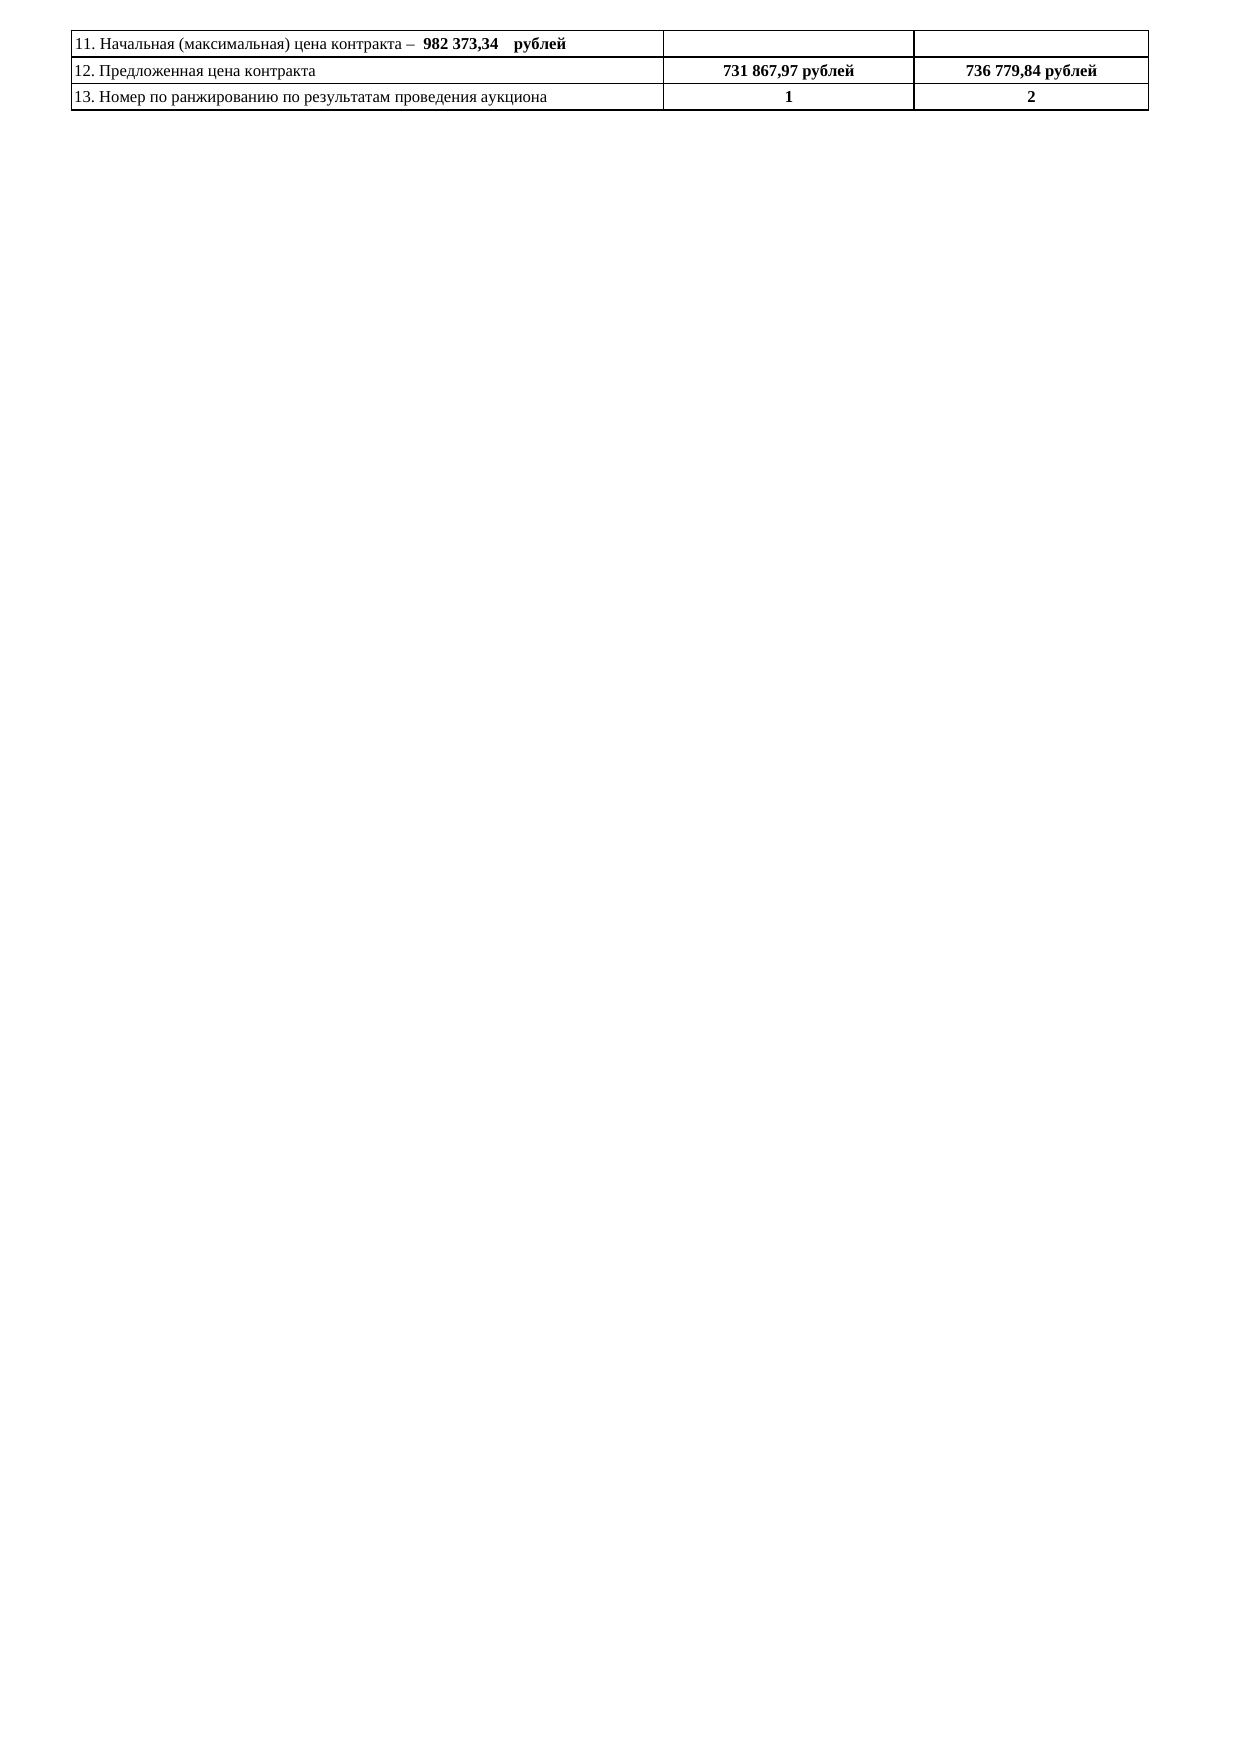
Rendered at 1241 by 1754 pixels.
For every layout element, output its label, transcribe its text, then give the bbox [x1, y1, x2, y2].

table_cell 1 [664, 84, 913, 109]
table_cell 13. Номер по ранжированию по результатам проведения аукциона [72, 84, 663, 109]
table_cell [664, 31, 913, 56]
table_cell 12. Предложенная цена контракта [72, 58, 663, 83]
table_cell [915, 31, 1148, 56]
table_cell 731 867,97 рублей [664, 58, 913, 83]
table_cell 736 779,84 рублей [915, 58, 1148, 83]
table_cell 11. Начальная (максимальная) цена контракта – 982 373,34 рублей [72, 31, 663, 56]
table_cell 2 [915, 84, 1148, 109]
